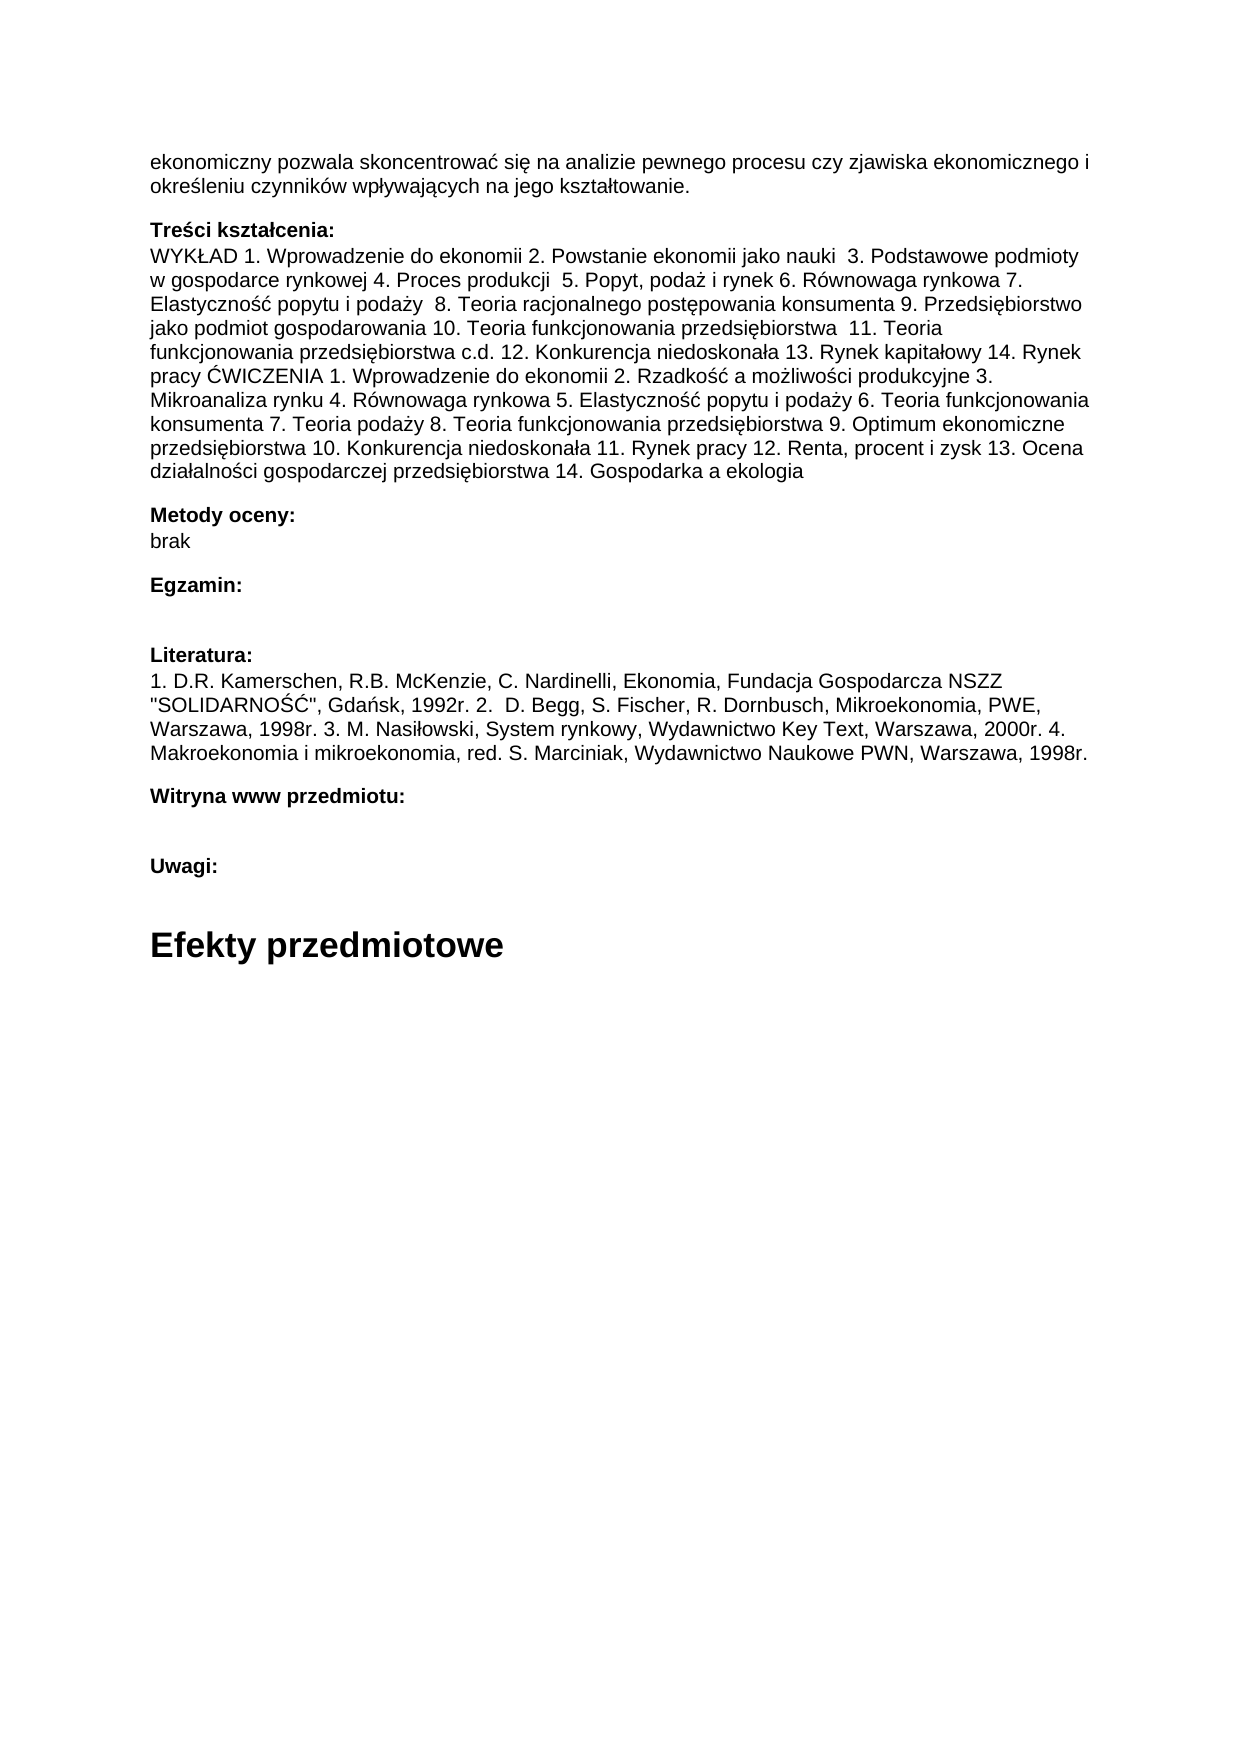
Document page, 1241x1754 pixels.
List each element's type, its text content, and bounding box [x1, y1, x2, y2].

text Metody oceny: [150, 503, 1090, 527]
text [150, 150, 1090, 198]
text Witryna www przedmiotu: [150, 784, 1090, 808]
text WYKŁAD 1. Wprowadzenie do ekonomii 2. Powstanie ekonomii jako nauki 3. Podstawowe podmioty w gospodarce rynkowej 4. Proces produkcji 5. Popyt, podaż i rynek 6. Równowaga rynkowa 7. Elastyczność popytu i podaży 8. Teoria racjonalnego postępowania konsumenta 9. Przedsiębiorstwo jako podmiot gospodarowania 10. Teoria funkcjonowania przedsiębiorstwa 11. Teoria funkcjonowania przedsiębiorstwa c.d. 12. Konkurencja niedoskonała 13. Rynek kapitałowy 14. Rynek pracy ĆWICZENIA 1. Wprowadzenie do ekonomii 2. Rzadkość a możliwości produkcyjne 3. Mikroanaliza rynku 4. Równowaga rynkowa 5. Elastyczność popytu i podaży 6. Teoria funkcjonowania konsumenta 7. Teoria podaży 8. Teoria funkcjonowania przedsiębiorstwa 9. Optimum ekonomiczne przedsiębiorstwa 10. Konkurencja niedoskonała 11. Rynek pracy 12. Renta, procent i zysk 13. Ocena działalności gospodarczej przedsiębiorstwa 14. Gospodarka a ekologia [150, 244, 1090, 483]
text Uwagi: [150, 854, 1090, 878]
subtitle Efekty przedmiotowe [150, 924, 1090, 965]
text brak [150, 529, 1090, 553]
text 1. D.R. Kamerschen, R.B. McKenzie, C. Nardinelli, Ekonomia, Fundacja Gospodarcza NSZZ "SOLIDARNOŚĆ", Gdańsk, 1992r. 2. D. Begg, S. Fischer, R. Dornbusch, Mikroekonomia, PWE, Warszawa, 1998r. 3. M. Nasiłowski, System rynkowy, Wydawnictwo Key Text, Warszawa, 2000r. 4. Makroekonomia i mikroekonomia, red. S. Marciniak, Wydawnictwo Naukowe PWN, Warszawa, 1998r. [150, 669, 1090, 764]
text Treści kształcenia: [150, 218, 1090, 242]
text Egzamin: [150, 573, 1090, 597]
text Literatura: [150, 643, 1090, 667]
